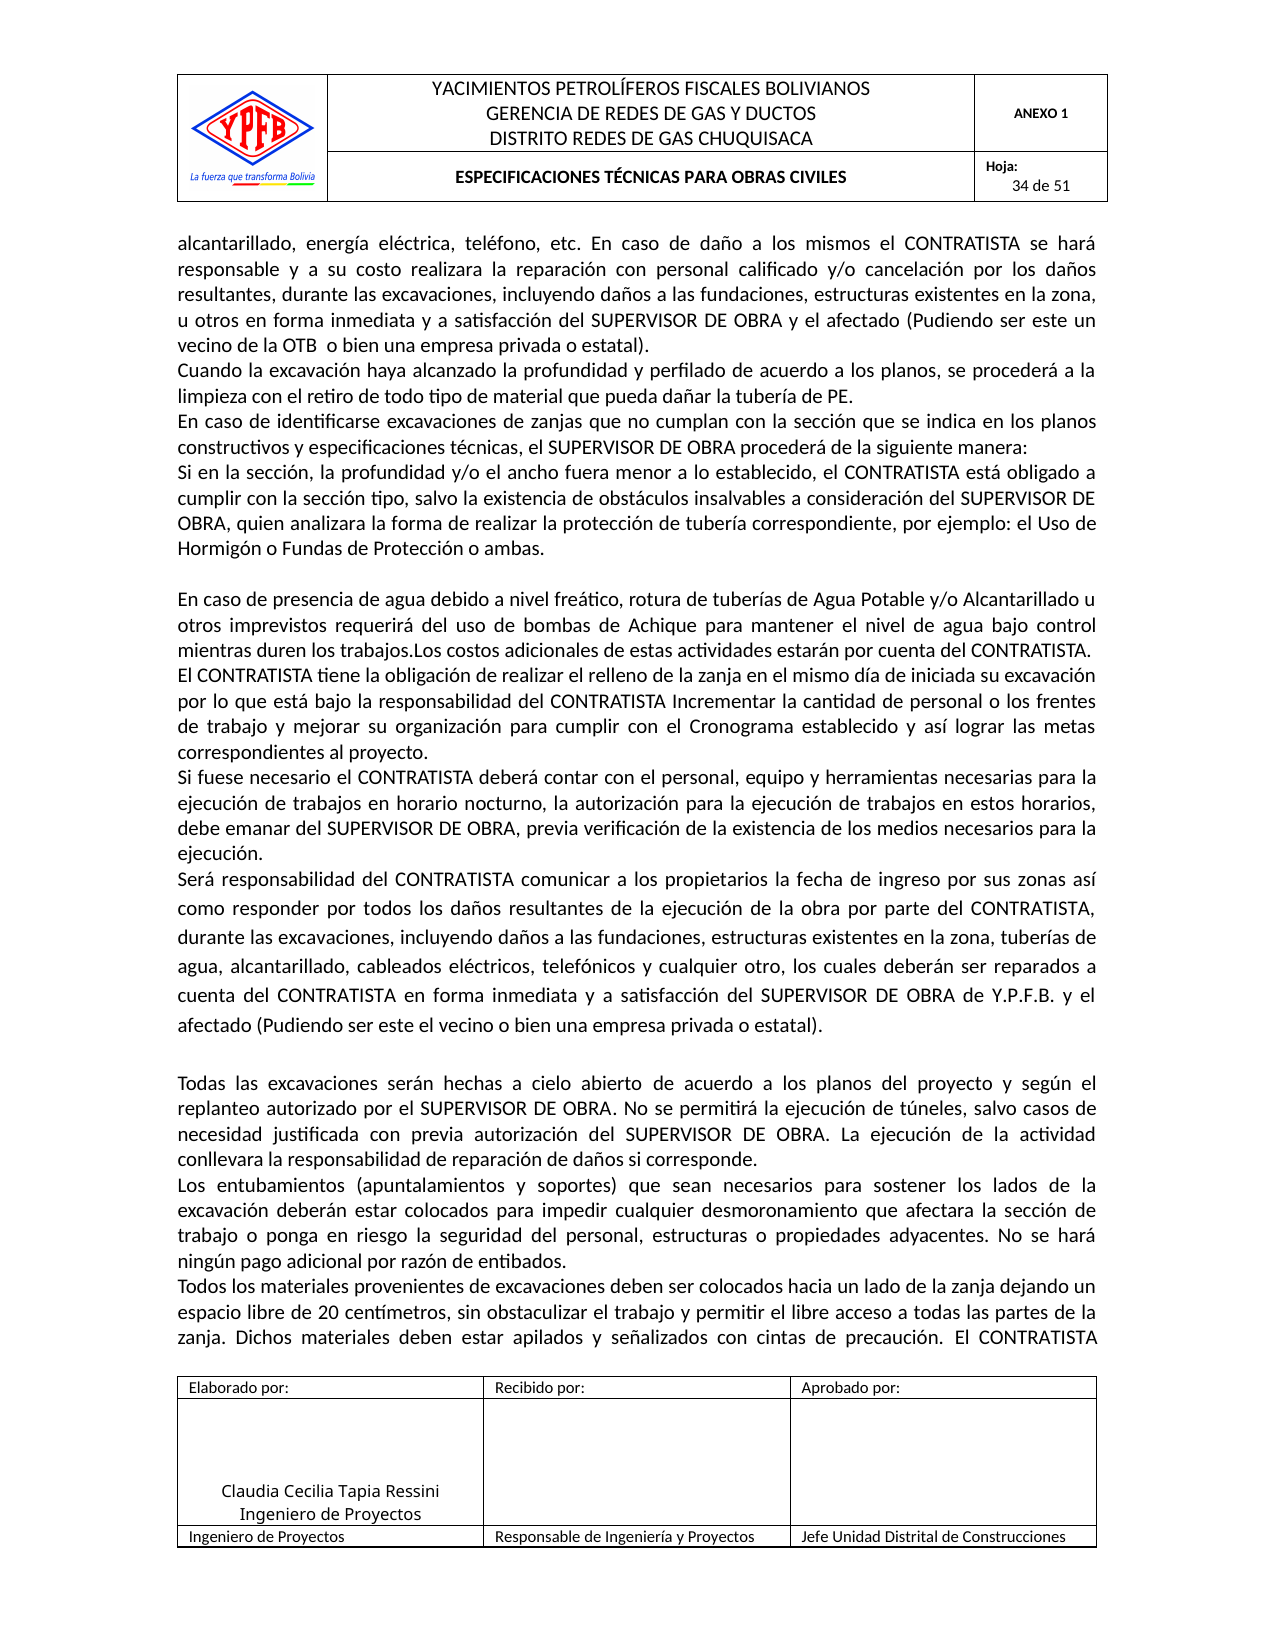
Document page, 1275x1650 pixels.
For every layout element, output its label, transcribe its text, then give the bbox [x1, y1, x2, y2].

text El CONTRATISTA tiene la obligación de realizar el relleno de la zanja en el mismo día de iniciada su excavación por lo que está bajo la responsabilidad del CONTRATISTA Incrementar la cantidad de personal o los frentes de trabajo y mejorar su organización para cumplir con el Cronograma establecido y así lograr las metas correspondientes al proyecto. [177, 663, 1098, 764]
text En caso de identificarse excavaciones de zanjas que no cumplan con la sección que se indica en los planos constructivos y especificaciones técnicas, el SUPERVISOR DE OBRA procederá de la siguiente manera: [177, 408, 1098, 459]
text Todas las excavaciones serán hechas a cielo abierto de acuerdo a los planos del proyecto y según el replanteo autorizado por el SUPERVISOR DE OBRA. No se permitirá la ejecución de túneles, salvo casos de necesidad justificada con previa autorización del SUPERVISOR DE OBRA. La ejecución de la actividad conllevara la responsabilidad de reparación de daños si corresponde. [177, 1070, 1098, 1172]
text Cuando la excavación haya alcanzado la profundidad y perfilado de acuerdo a los planos, se procederá a la limpieza con el retiro de todo tipo de material que pueda dañar la tubería de PE. [177, 358, 1098, 408]
text Será responsabilidad del CONTRATISTA comunicar a los propietarios la fecha de ingreso por sus zonas así como responder por todos los daños resultantes de la ejecución de la obra por parte del CONTRATISTA, durante las excavaciones, incluyendo daños a las fundaciones, estructuras existentes en la zona, tuberías de agua, alcantarillado, cableados eléctricos, telefónicos y cualquier otro, los cuales deberán ser reparados a cuenta del CONTRATISTA en forma inmediata y a satisfacción del SUPERVISOR DE OBRA de Y.P.F.B. y el afectado (Pudiendo ser este el vecino o bien una empresa privada o estatal). [177, 866, 1098, 1037]
picture [188, 85, 316, 191]
text Los entubamientos (apuntalamientos y soportes) que sean necesarios para sostener los lados de la excavación deberán estar colocados para impedir cualquier desmoronamiento que afectara la sección de trabajo o ponga en riesgo la seguridad del personal, estructuras o propiedades adyacentes. No se hará ningún pago adicional por razón de entibados. [177, 1172, 1098, 1273]
text Si fuese necesario el CONTRATISTA deberá contar con el personal, equipo y herramientas necesarias para la ejecución de trabajos en horario nocturno, la autorización para la ejecución de trabajos en estos horarios, debe emanar del SUPERVISOR DE OBRA, previa verificación de la existencia de los medios necesarios para la ejecución. [177, 764, 1098, 866]
text En caso de presencia de agua debido a nivel freático, rotura de tuberías de Agua Potable y/o Alcantarillado u otros imprevistos requerirá del uso de bombas de Achique para mantener el nivel de agua bajo control mientras duren los trabajos.Los costos adicionales de estas actividades estarán por cuenta del CONTRATISTA. [177, 586, 1098, 663]
text Si en la sección, la profundidad y/o el ancho fuera menor a lo establecido, el CONTRATISTA está obligado a cumplir con la sección tipo, salvo la existencia de obstáculos insalvables a consideración del SUPERVISOR DE OBRA, quien analizara la forma de realizar la protección de tubería correspondiente, por ejemplo: el Uso de Hormigón o Fundas de Protección o ambas. [177, 459, 1098, 561]
